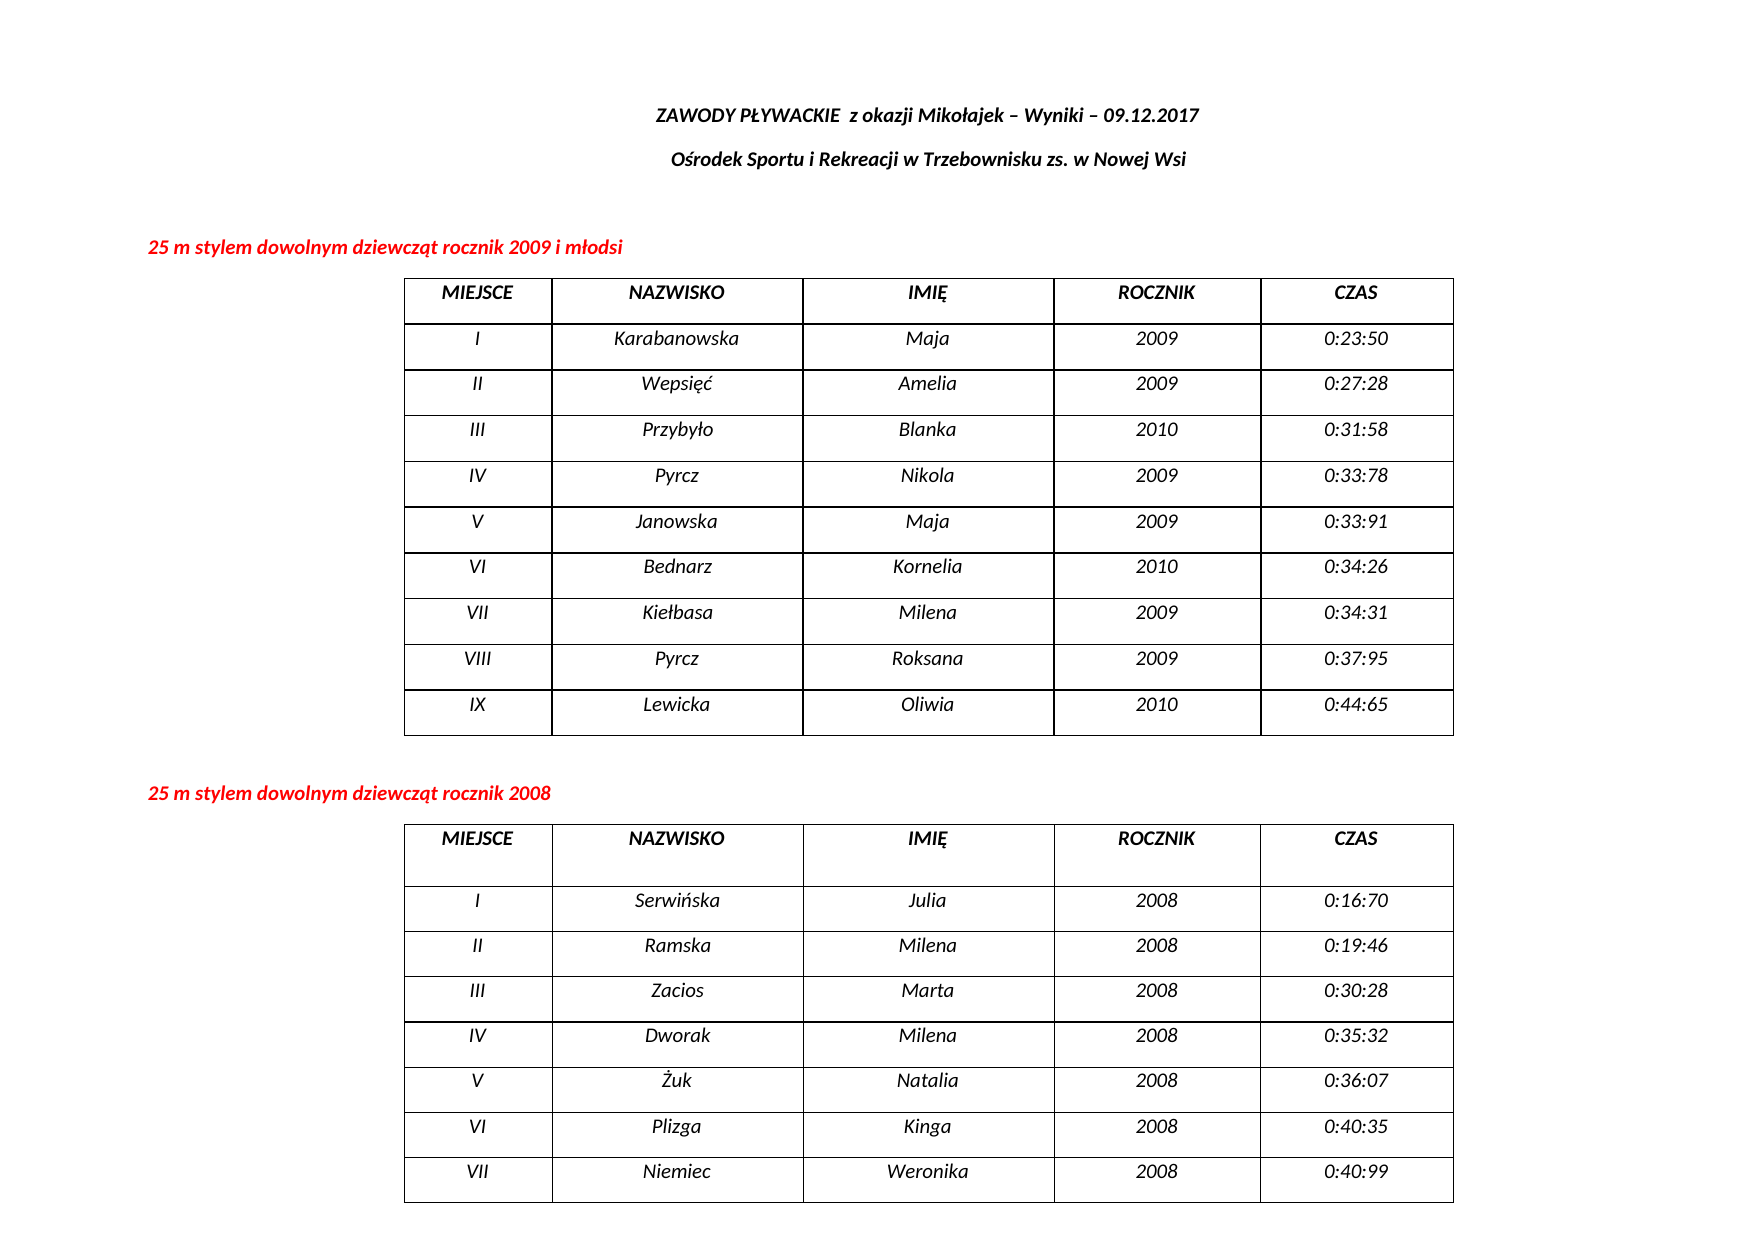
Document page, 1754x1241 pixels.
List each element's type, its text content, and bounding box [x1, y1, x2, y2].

table_cell Maja [804, 325, 1053, 369]
table_cell 2008 [1055, 1068, 1260, 1112]
table_cell Karabanowska [553, 325, 802, 369]
table_cell IX [405, 691, 551, 735]
text 25 m stylem dowolnym dziewcząt rocznik 2009 i młodsi [148, 234, 1710, 259]
table_cell Oliwia [804, 691, 1053, 735]
table_cell Maja [804, 508, 1053, 552]
table_cell Przybyło [553, 416, 802, 461]
table_cell Niemiec [553, 1158, 803, 1202]
table_cell 2009 [1055, 371, 1260, 415]
table_cell Kiełbasa [553, 599, 802, 643]
table_cell 0:30:28 [1261, 977, 1453, 1021]
table_cell 0:16:70 [1261, 887, 1453, 931]
table_cell Natalia [804, 1068, 1054, 1112]
table_cell V [405, 508, 551, 552]
table_cell Julia [804, 887, 1054, 931]
table_cell 2009 [1055, 325, 1260, 369]
table_cell 0:31:58 [1262, 416, 1453, 461]
table_cell Marta [804, 977, 1054, 1021]
table_cell 2008 [1055, 1158, 1260, 1202]
table_header IMIĘ [804, 825, 1054, 886]
table_cell 0:40:99 [1261, 1158, 1453, 1202]
table_cell II [405, 371, 551, 415]
table_cell 2008 [1055, 932, 1260, 976]
table_cell 2010 [1055, 554, 1260, 598]
table_cell 0:33:78 [1262, 462, 1453, 506]
table_cell 2009 [1055, 462, 1260, 506]
table_cell I [405, 325, 551, 369]
table_cell 0:40:35 [1261, 1113, 1453, 1157]
table_cell Bednarz [553, 554, 802, 598]
table_cell 2009 [1055, 599, 1260, 643]
table_cell 2010 [1055, 691, 1260, 735]
table_cell III [405, 416, 551, 461]
table_cell Amelia [804, 371, 1053, 415]
table_cell 2010 [1055, 416, 1260, 461]
table_header CZAS [1261, 825, 1453, 886]
table_cell 0:34:31 [1262, 599, 1453, 643]
table_cell Plizga [553, 1113, 803, 1157]
table_cell 2008 [1055, 1113, 1260, 1157]
table_header ROCZNIK [1055, 825, 1260, 886]
text 25 m stylem dowolnym dziewcząt rocznik 2008 [148, 780, 1710, 805]
table_cell 0:23:50 [1262, 325, 1453, 369]
table_cell 2009 [1055, 508, 1260, 552]
table_cell Kornelia [804, 554, 1053, 598]
table_cell Zacios [553, 977, 803, 1021]
table_cell Milena [804, 1023, 1054, 1067]
table_cell VII [405, 599, 551, 643]
table_cell 2008 [1055, 977, 1260, 1021]
table_header NAZWISKO [553, 825, 803, 886]
table_cell Wepsięć [553, 371, 802, 415]
table_cell Milena [804, 932, 1054, 976]
table_cell Kinga [804, 1113, 1054, 1157]
table_cell 2009 [1055, 645, 1260, 689]
table_cell Weronika [804, 1158, 1054, 1202]
table_cell IV [405, 462, 551, 506]
table_cell 0:37:95 [1262, 645, 1453, 689]
table_header CZAS [1262, 279, 1453, 323]
table_cell 0:33:91 [1262, 508, 1453, 552]
table_cell 0:35:32 [1261, 1023, 1453, 1067]
table_cell VII [405, 1158, 552, 1202]
table_header IMIĘ [804, 279, 1053, 323]
table_cell II [405, 932, 552, 976]
table_header MIEJSCE [405, 279, 551, 323]
table_cell VI [405, 1113, 552, 1157]
table_header MIEJSCE [405, 825, 552, 886]
table_cell Dworak [553, 1023, 803, 1067]
table_cell Nikola [804, 462, 1053, 506]
table_cell I [405, 887, 552, 931]
text ZAWODY PŁYWACKIE z okazji Mikołajek – Wyniki – 09.12.2017 [148, 102, 1710, 127]
table_cell 2008 [1055, 1023, 1260, 1067]
table_cell Pyrcz [553, 645, 802, 689]
table_cell 0:27:28 [1262, 371, 1453, 415]
table_cell Ramska [553, 932, 803, 976]
table_cell Janowska [553, 508, 802, 552]
table_cell 0:36:07 [1261, 1068, 1453, 1112]
table_cell 0:34:26 [1262, 554, 1453, 598]
table_header ROCZNIK [1055, 279, 1260, 323]
table_header NAZWISKO [553, 279, 802, 323]
table_cell 0:19:46 [1261, 932, 1453, 976]
table_cell Milena [804, 599, 1053, 643]
table_cell V [405, 1068, 552, 1112]
table_cell Serwińska [553, 887, 803, 931]
table_cell Pyrcz [553, 462, 802, 506]
table_cell Blanka [804, 416, 1053, 461]
table_cell Roksana [804, 645, 1053, 689]
text Ośrodek Sportu i Rekreacji w Trzebownisku zs. w Nowej Wsi [148, 146, 1710, 171]
table_cell Lewicka [553, 691, 802, 735]
table_cell IV [405, 1023, 552, 1067]
table_cell VIII [405, 645, 551, 689]
table_cell 0:44:65 [1262, 691, 1453, 735]
table_cell 2008 [1055, 887, 1260, 931]
table_cell Żuk [553, 1068, 803, 1112]
table_cell VI [405, 554, 551, 598]
table_cell III [405, 977, 552, 1021]
